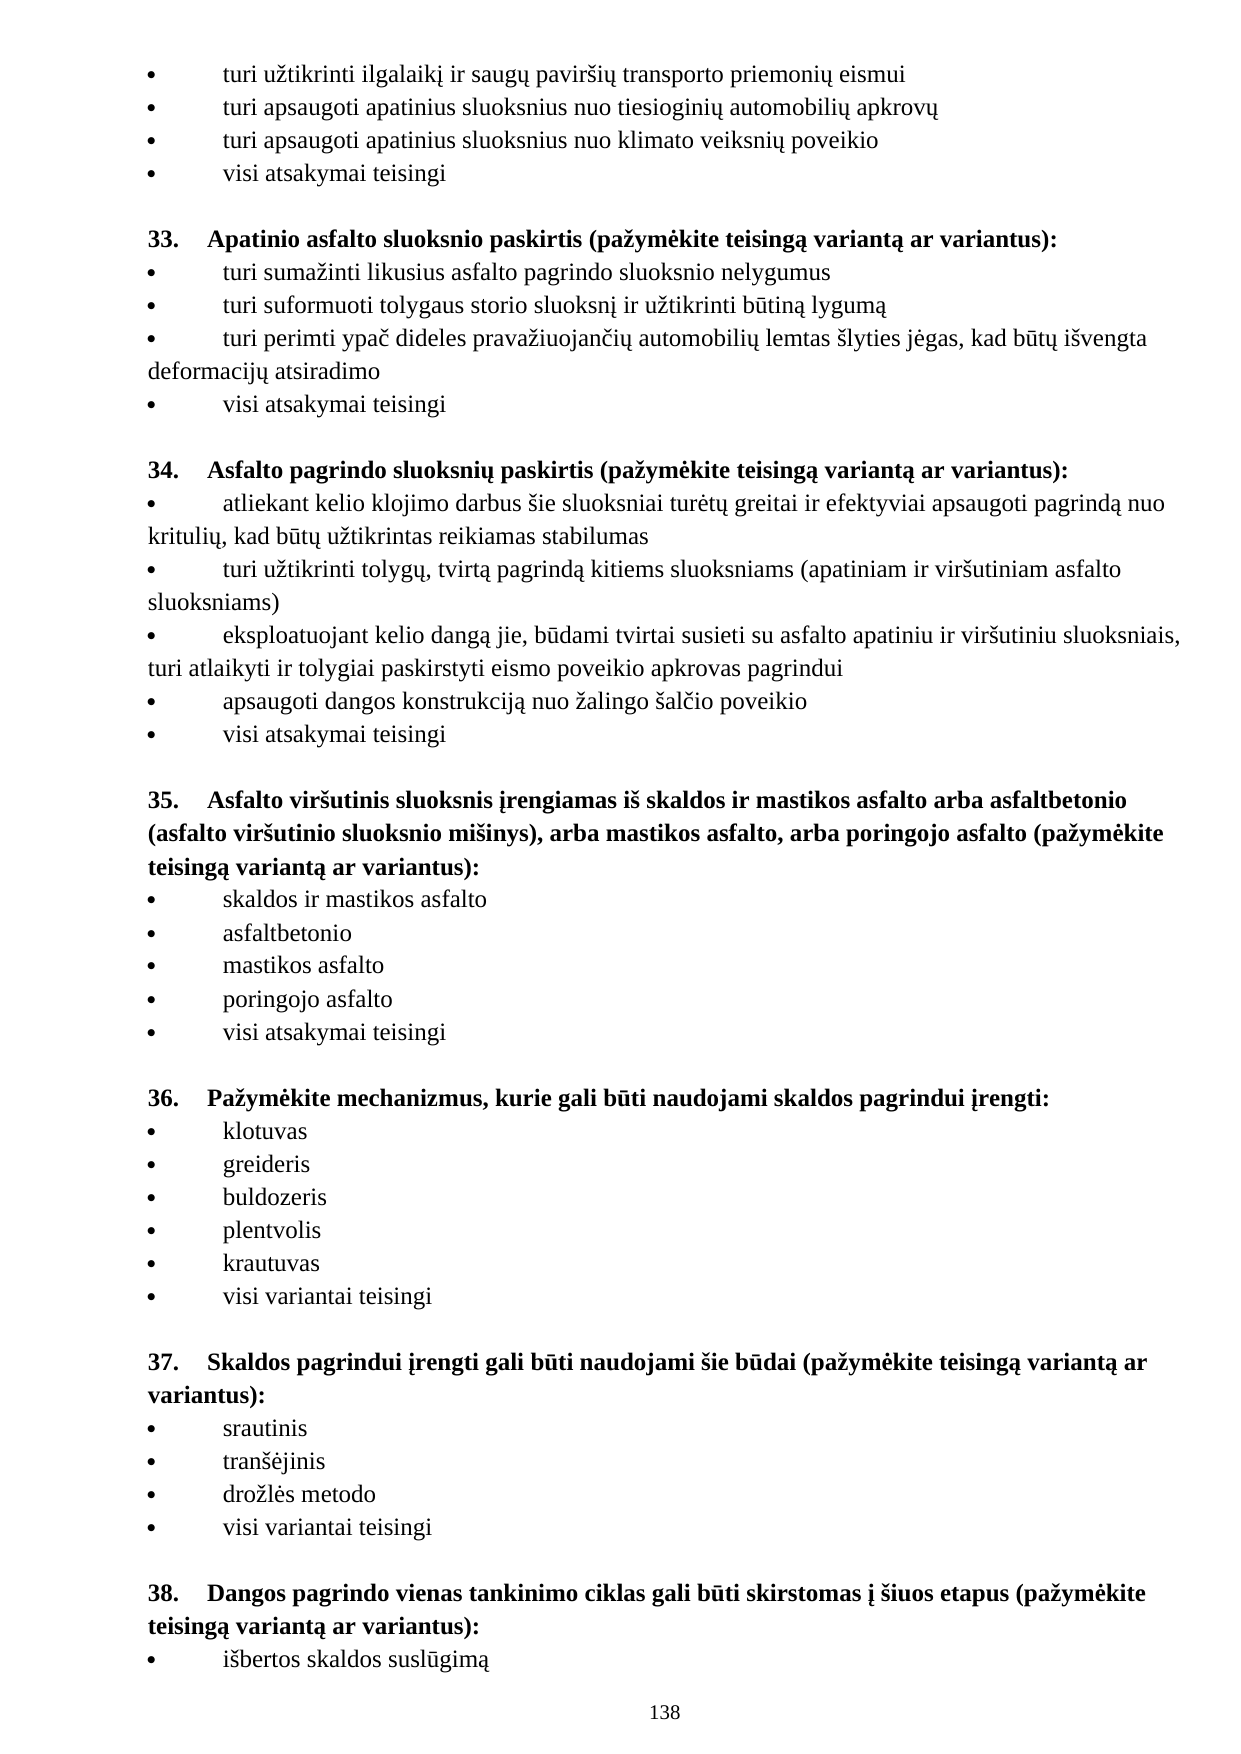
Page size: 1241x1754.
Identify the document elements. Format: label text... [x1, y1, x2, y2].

list turi užtikrinti ilgalaikį ir saugų paviršių transporto priemonių eismui [148, 59, 1181, 88]
list eksploatuojant kelio dangą jie, būdami tvirtai susieti su asfalto apatiniu ir viršutiniu sluoksniais, turi atlaikyti ir tolygiai paskirstyti eismo poveikio apkrovas pagrindui [148, 620, 1181, 682]
list turi apsaugoti apatinius sluoksnius nuo tiesioginių automobilių apkrovų [148, 92, 1181, 121]
list Dangos pagrindo vienas tankinimo ciklas gali būti skirstomas į šiuos etapus (pažymėkite teisingą variantą ar variantus): [148, 1578, 1181, 1640]
list skaldos ir mastikos asfalto [148, 884, 1181, 913]
list išbertos skaldos suslūgimą [148, 1644, 1181, 1673]
list greideris [148, 1149, 1181, 1177]
list mastikos asfalto [148, 951, 1181, 979]
list visi atsakymai teisingi [148, 1017, 1181, 1045]
list poringojo asfalto [148, 984, 1181, 1012]
list turi sumažinti likusius asfalto pagrindo sluoksnio nelygumus [148, 257, 1181, 286]
list plentvolis [148, 1215, 1181, 1243]
list visi variantai teisingi [148, 1512, 1181, 1541]
list Apatinio asfalto sluoksnio paskirtis (pažymėkite teisingą variantą ar variantus): [148, 224, 1181, 253]
list turi apsaugoti apatinius sluoksnius nuo klimato veiksnių poveikio [148, 125, 1181, 154]
list Pažymėkite mechanizmus, kurie gali būti naudojami skaldos pagrindui įrengti: [148, 1083, 1181, 1111]
list Skaldos pagrindui įrengti gali būti naudojami šie būdai (pažymėkite teisingą variantą ar variantus): [148, 1347, 1181, 1409]
list visi atsakymai teisingi [148, 389, 1181, 418]
list Asfalto viršutinis sluoksnis įrengiamas iš skaldos ir mastikos asfalto arba asfaltbetonio (asfalto viršutinio sluoksnio mišinys), arba mastikos asfalto, arba poringojo asfalto (pažymėkite teisingą variantą ar variantus): [148, 786, 1181, 880]
list apsaugoti dangos konstrukciją nuo žalingo šalčio poveikio [148, 686, 1181, 715]
list asfaltbetonio [148, 918, 1181, 946]
list klotuvas [148, 1116, 1181, 1144]
list buldozeris [148, 1182, 1181, 1211]
list krautuvas [148, 1248, 1181, 1277]
list atliekant kelio klojimo darbus šie sluoksniai turėtų greitai ir efektyviai apsaugoti pagrindą nuo kritulių, kad būtų užtikrintas reikiamas stabilumas [148, 488, 1181, 550]
list visi variantai teisingi [148, 1281, 1181, 1309]
list turi užtikrinti tolygų, tvirtą pagrindą kitiems sluoksniams (apatiniam ir viršutiniam asfalto sluoksniams) [148, 554, 1181, 616]
list visi atsakymai teisingi [148, 719, 1181, 748]
list tranšėjinis [148, 1446, 1181, 1475]
list srautinis [148, 1413, 1181, 1442]
list Asfalto pagrindo sluoksnių paskirtis (pažymėkite teisingą variantą ar variantus): [148, 455, 1181, 484]
list visi atsakymai teisingi [148, 158, 1181, 187]
list turi suformuoti tolygaus storio sluoksnį ir užtikrinti būtiną lygumą [148, 290, 1181, 319]
list turi perimti ypač dideles pravažiuojančių automobilių lemtas šlyties jėgas, kad būtų išvengta deformacijų atsiradimo [148, 323, 1181, 385]
list drožlės metodo [148, 1479, 1181, 1508]
